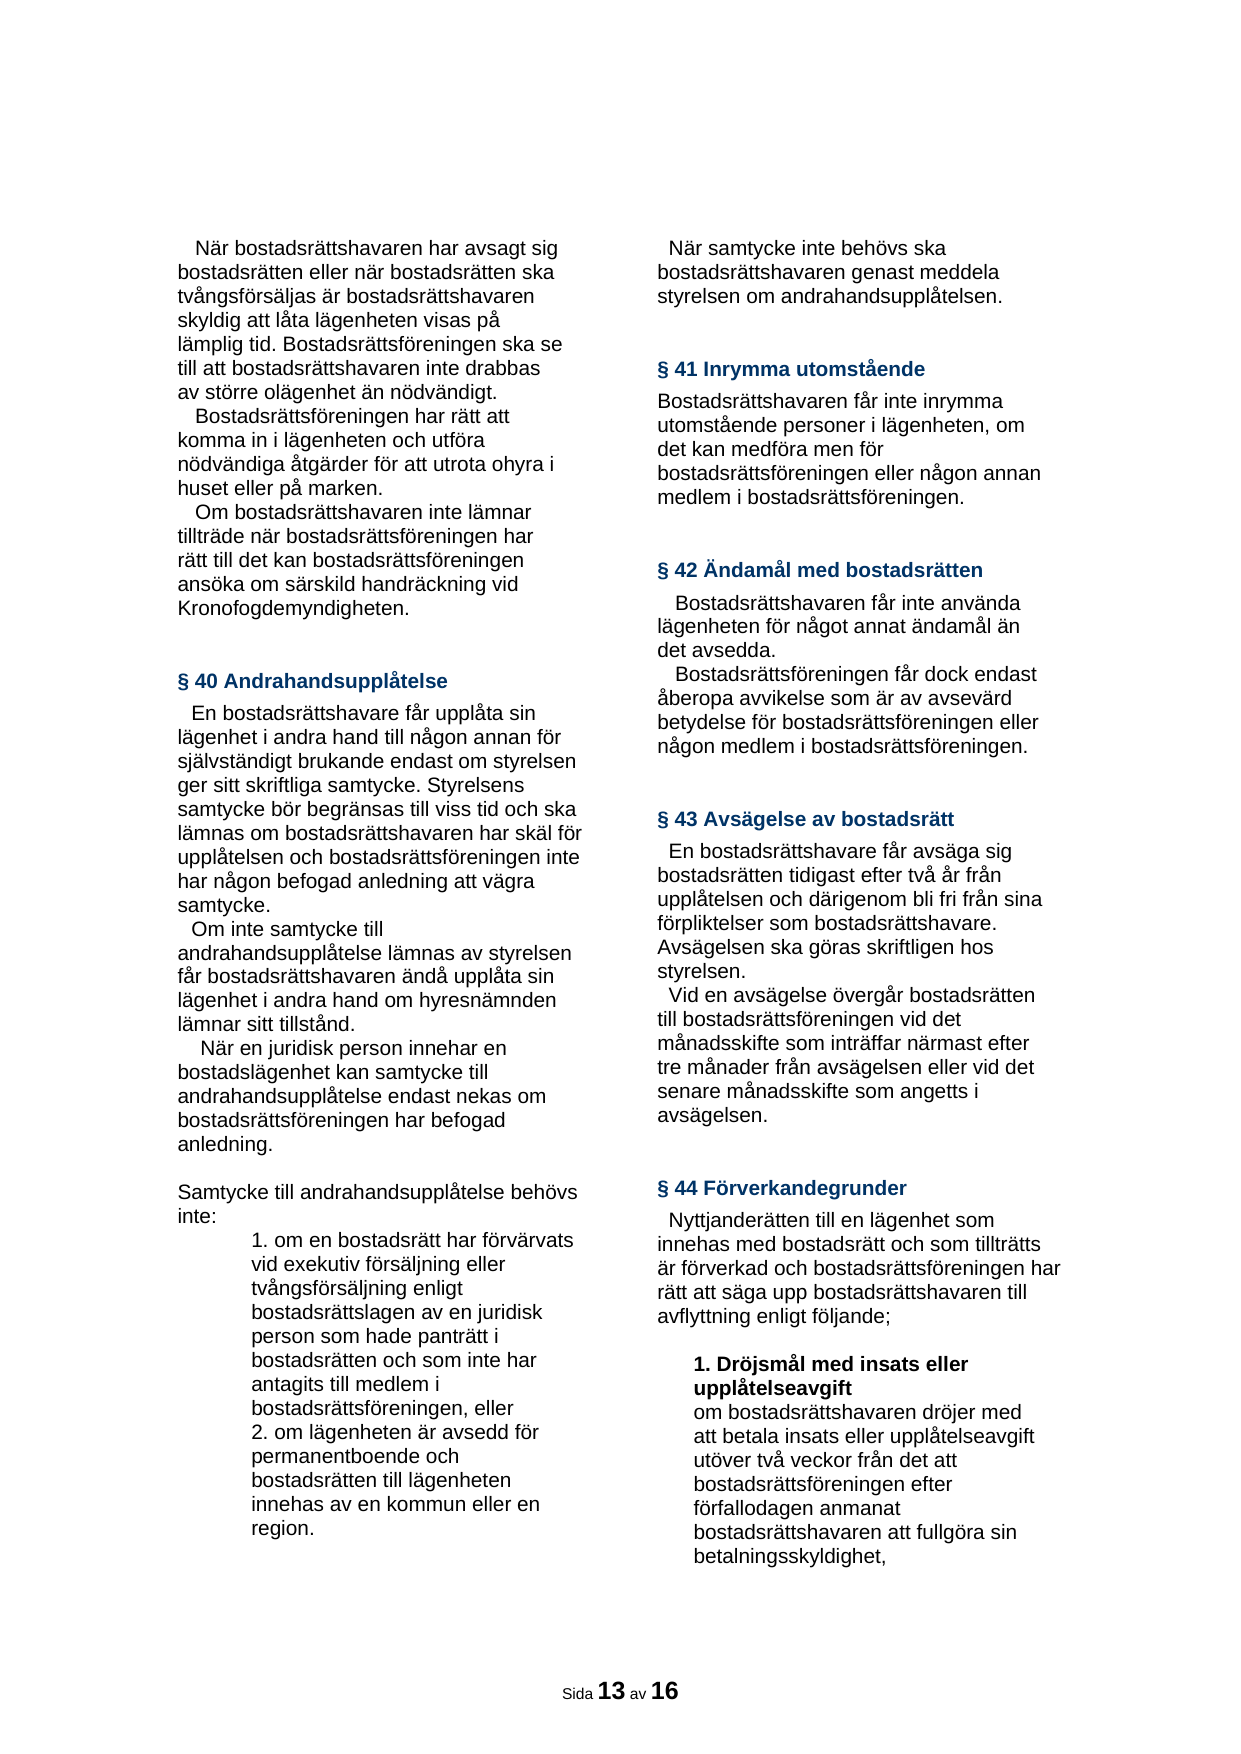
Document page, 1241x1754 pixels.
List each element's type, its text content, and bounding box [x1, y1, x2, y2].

text När samtycke inte behövs ska bostadsrättshavaren genast meddela styrelsen om andrahandsupplåtelsen. [657, 236, 1063, 308]
text Samtycke till andrahandsupplåtelse behövs inte: [177, 1180, 583, 1228]
text Bostadsrättsföreningen får dock endast åberopa avvikelse som är av avsevärd betydelse för bostadsrättsföreningen eller någon medlem i bostadsrättsföreningen. [657, 662, 1045, 758]
text 2. om lägenheten är avsedd för permanentboende och bostadsrätten till lägenheten innehas av en kommun eller en region. [251, 1419, 583, 1539]
subtitle § 44 Förverkandegrunder [657, 1164, 1063, 1200]
text När en juridisk person innehar en bostadslägenhet kan samtycke till andrahandsupplåtelse endast nekas om bostadsrättsföreningen har befogad anledning. [177, 1036, 566, 1156]
text 1. om en bostadsrätt har förvärvats vid exekutiv försäljning eller tvångsförsäljning enligt bostadsrättslagen av en juridisk person som hade panträtt i bostadsrätten och som inte har antagits till medlem i bostadsrättsföreningen, eller [251, 1228, 583, 1419]
text Bostadsrättsföreningen har rätt att komma in i lägenheten och utföra nödvändiga åtgärder för att utrota ohyra i huset eller på marken. [177, 404, 566, 500]
subtitle § 40 Andrahandsupplåtelse [177, 657, 583, 692]
text Nyttjanderätten till en lägenhet som innehas med bostadsrätt och som tillträtts är förverkad och bostadsrättsföreningen har rätt att säga upp bostadsrättshavaren till avflyttning enligt följande; [657, 1208, 1063, 1328]
text Om inte samtycke till andrahandsupplåtelse lämnas av styrelsen får bostadsrättshavaren ändå upplåta sin lägenhet i andra hand om hyresnämnden lämnar sitt tillstånd. [177, 916, 583, 1036]
subtitle § 43 Avsägelse av bostadsrätt [657, 796, 1063, 831]
text 1. Dröjsmål med insats eller upplåtelseavgift [693, 1352, 1046, 1400]
text En bostadsrättshavare får avsäga sig bostadsrätten tidigast efter två år från upplåtelsen och därigenom bli fri från sina förpliktelser som bostadsrättshavare. Avsägelsen ska göras skriftligen hos styrelsen. [657, 839, 1045, 983]
text Bostadsrättshavaren får inte använda lägenheten för något annat ändamål än det avsedda. [657, 590, 1045, 662]
text En bostadsrättshavare får upplåta sin lägenhet i andra hand till någon annan för självständigt brukande endast om styrelsen ger sitt skriftliga samtycke. Styrelsens samtycke bör begränsas till viss tid och ska lämnas om bostadsrättshavaren har skäl för upplåtelsen och bostadsrättsföreningen inte har någon befogad anledning att vägra samtycke. [177, 701, 583, 916]
text Om bostadsrättshavaren inte lämnar tillträde när bostadsrättsföreningen har rätt till det kan bostadsrättsföreningen ansöka om särskild handräckning vid Kronofogdemyndigheten. [177, 500, 566, 619]
text Bostadsrättshavaren får inte inrymma utomstående personer i lägenheten, om det kan medföra men för bostadsrättsföreningen eller någon annan medlem i bostadsrättsföreningen. [657, 389, 1045, 509]
text om bostadsrättshavaren dröjer med att betala insats eller upplåtelseavgift utöver två veckor från det att bostadsrättsföreningen efter förfallodagen anmanat bostadsrättshavaren att fullgöra sin betalningsskyldighet, [693, 1400, 1046, 1567]
text När bostadsrättshavaren har avsagt sig bostadsrätten eller när bostadsrätten ska tvångsförsäljas är bostadsrättshavaren skyldig att låta lägenheten visas på lämplig tid. Bostadsrättsföreningen ska se till att bostadsrättshavaren inte drabbas av större olägenhet än nödvändigt. [177, 236, 566, 404]
text Vid en avsägelse övergår bostadsrätten till bostadsrättsföreningen vid det månadsskifte som inträffar närmast efter tre månader från avsägelsen eller vid det senare månadsskifte som angetts i avsägelsen. [657, 983, 1045, 1127]
subtitle § 41 Inrymma utomstående [657, 346, 1063, 381]
subtitle § 42 Ändamål med bostadsrätten [657, 547, 1063, 582]
